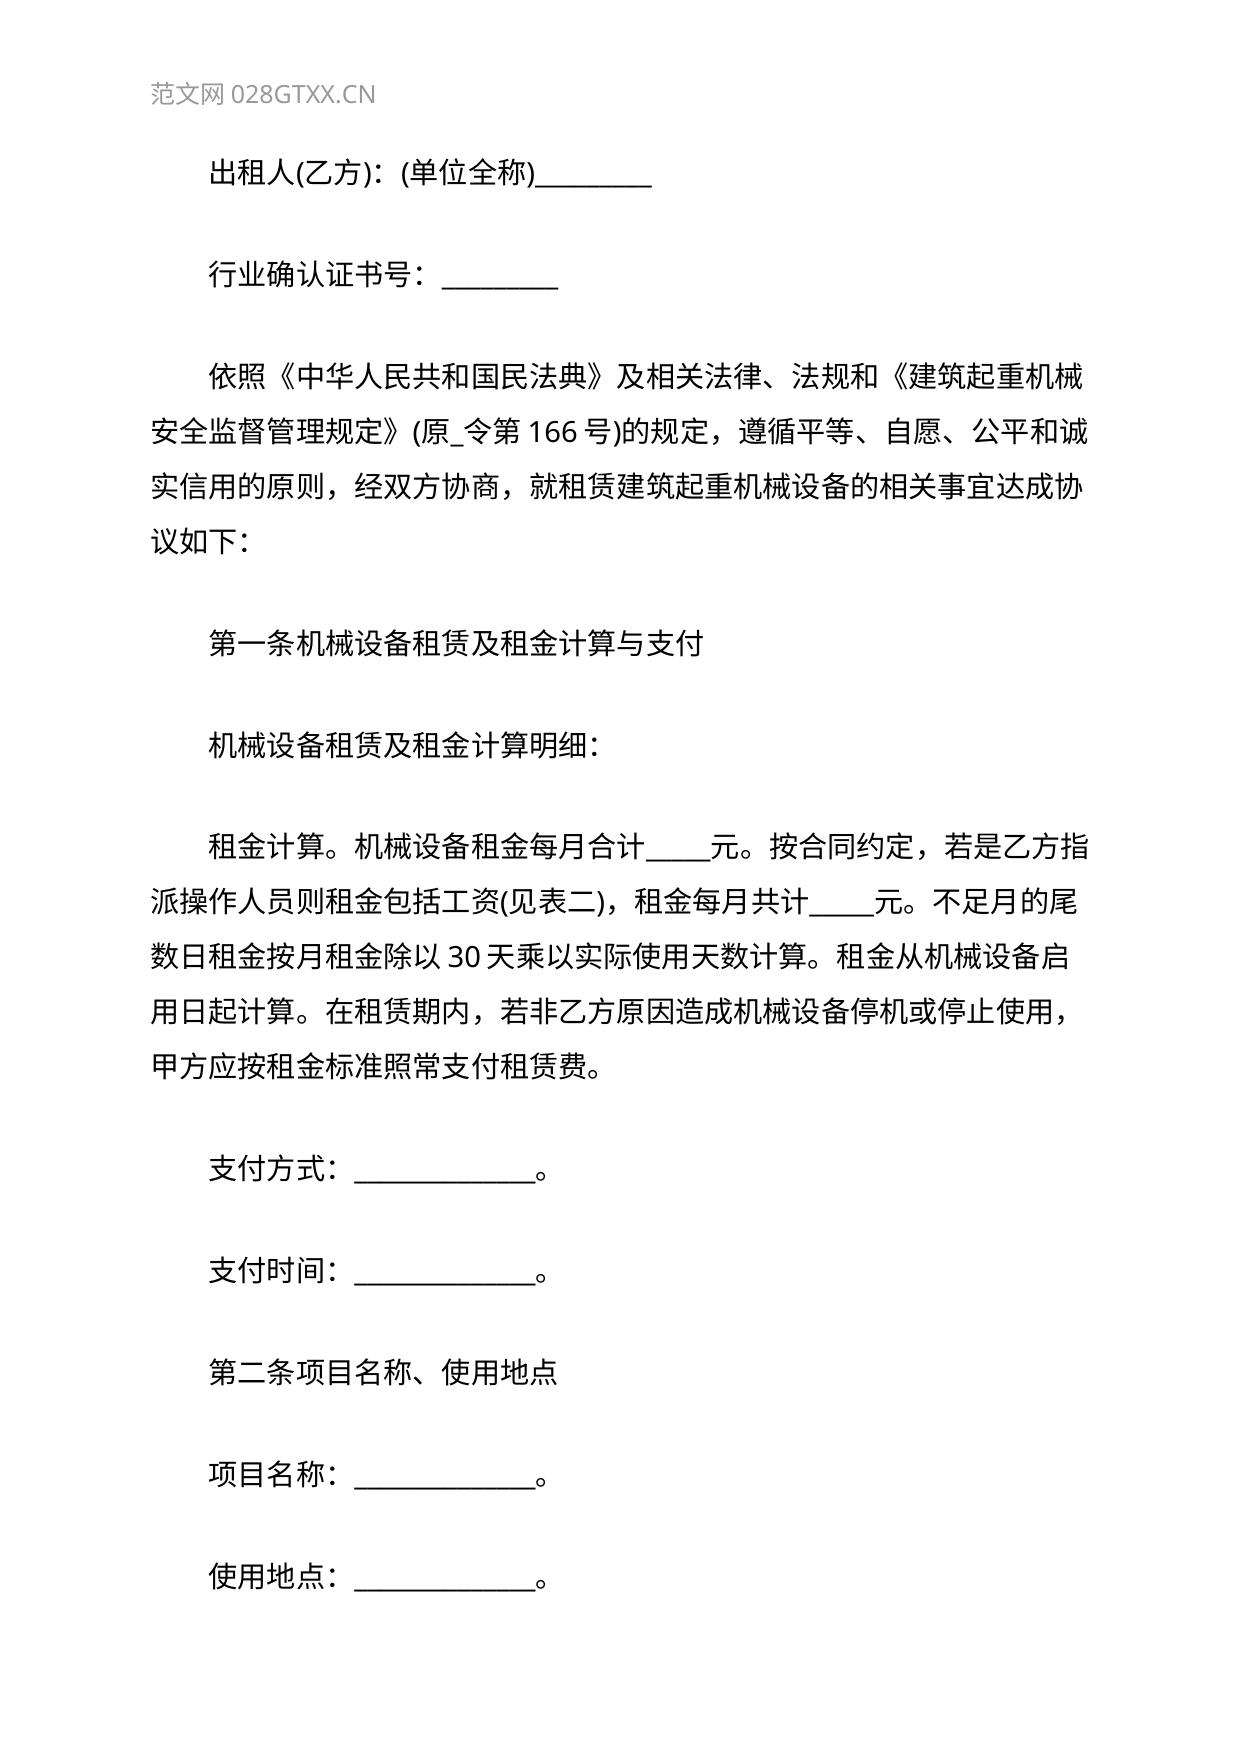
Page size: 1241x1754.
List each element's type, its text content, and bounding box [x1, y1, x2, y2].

text 使用地点：______________。 [150, 1553, 1090, 1596]
text 支付时间：______________。 [150, 1248, 1090, 1290]
text 第二条项目名称、使用地点 [150, 1350, 1090, 1392]
text 租金计算。机械设备租金每月合计_____元。按合同约定，若是乙方指派操作人员则租金包括工资(见表二)，租金每月共计_____元。不足月的尾数日租金按月租金除以30天乘以实际使用天数计算。租金从机械设备启用日起计算。在租赁期内，若非乙方原因造成机械设备停机或停止使用，甲方应按租金标准照常支付租赁费。 [150, 824, 1090, 1086]
text 出租人(乙方)：(单位全称)_________ [150, 150, 1090, 192]
text 第一条机械设备租赁及租金计算与支付 [150, 621, 1090, 663]
text 行业确认证书号：_________ [150, 252, 1090, 294]
text 依照《中华人民共和国民法典》及相关法律、法规和《建筑起重机械安全监督管理规定》(原_令第166号)的规定，遵循平等、自愿、公平和诚实信用的原则，经双方协商，就租赁建筑起重机械设备的相关事宜达成协议如下： [150, 354, 1090, 561]
text 支付方式：______________。 [150, 1146, 1090, 1188]
text 机械设备租赁及租金计算明细： [150, 722, 1090, 764]
text 项目名称：______________。 [150, 1451, 1090, 1494]
